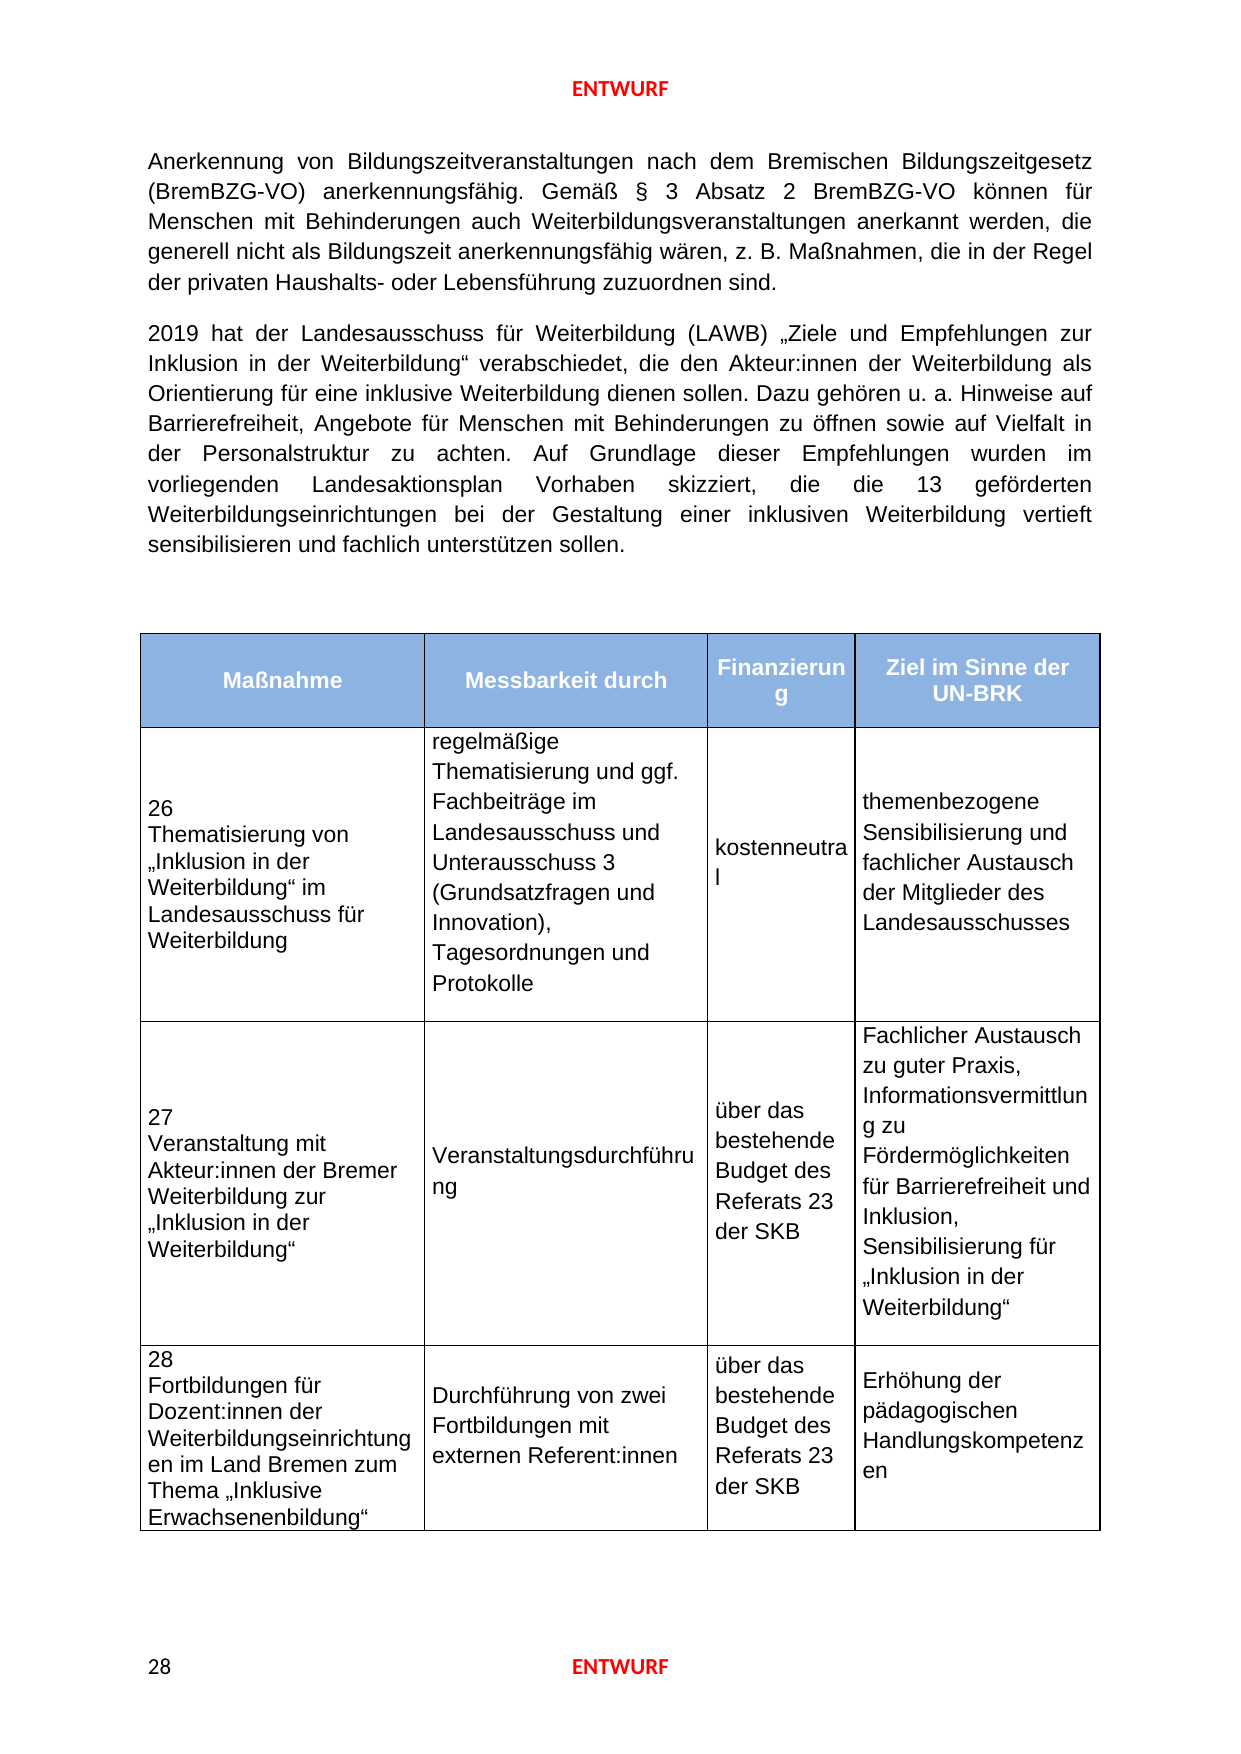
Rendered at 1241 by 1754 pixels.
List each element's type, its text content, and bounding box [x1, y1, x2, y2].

table_cell Fachlicher Austausch zu guter Praxis, Informationsvermittlung zu Fördermöglichkeiten für Barrierefreiheit und Inklusion, Sensibilisierung für „Inklusion in der Weiterbildung“ [856, 1022, 1099, 1344]
table_cell 28 Fortbildungen für Dozent:innen der Weiterbildungseinrichtungen im Land Bremen zum Thema „Inklusive Erwachsenenbildung“ [141, 1346, 424, 1530]
table_cell 26 Thematisierung von „Inklusion in der Weiterbildung“ im Landesausschuss für Weiterbildung [141, 728, 424, 1021]
table_header Messbarkeit durch [425, 634, 707, 727]
table_cell themenbezogene Sensibilisierung und fachlicher Austausch der Mitglieder des Landesausschusses [856, 728, 1099, 1021]
text 2019 hat der Landesausschuss für Weiterbildung (LAWB) „Ziele und Empfehlungen zur Inklusion in der Weiterbildung“ verabschiedet, die den Akteur:innen der Weiterbildung als Orientierung für eine inklusive Weiterbildung dienen sollen. Dazu gehören u. a. Hinweise auf Barrierefreiheit, Angebote für Menschen mit Behinderungen zu öffnen sowie auf Vielfalt in der Personalstruktur zu achten. Auf Grundlage dieser Empfehlungen wurden im vorliegenden Landesaktionsplan Vorhaben skizziert, die die 13 geförderten Weiterbildungseinrichtungen bei der Gestaltung einer inklusiven Weiterbildung vertieft sensibilisieren und fachlich unterstützen sollen. [148, 319, 1093, 557]
table_cell kostenneutral [708, 728, 854, 1021]
table_cell über das bestehende Budget des Referats 23 der SKB [708, 1346, 854, 1530]
table_header Ziel im Sinne der UN-BRK [856, 634, 1099, 727]
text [148, 148, 1093, 295]
table_cell über das bestehende Budget des Referats 23 der SKB [708, 1022, 854, 1344]
table_cell regelmäßige Thematisierung und ggf. Fachbeiträge im Landesausschuss und Unterausschuss 3 (Grundsatzfragen und Innovation), Tagesordnungen und Protokolle [425, 728, 707, 1021]
table_cell 27 Veranstaltung mit Akteur:innen der Bremer Weiterbildung zur „Inklusion in der Weiterbildung“ [141, 1022, 424, 1344]
table_cell Durchführung von zwei Fortbildungen mit externen Referent:innen [425, 1346, 707, 1530]
table_header Finanzierung [708, 634, 854, 727]
table_cell Erhöhung der pädagogischen Handlungskompetenzen [856, 1346, 1099, 1530]
table_cell Veranstaltungsdurchführung [425, 1022, 707, 1344]
table_header Maßnahme [141, 634, 424, 727]
